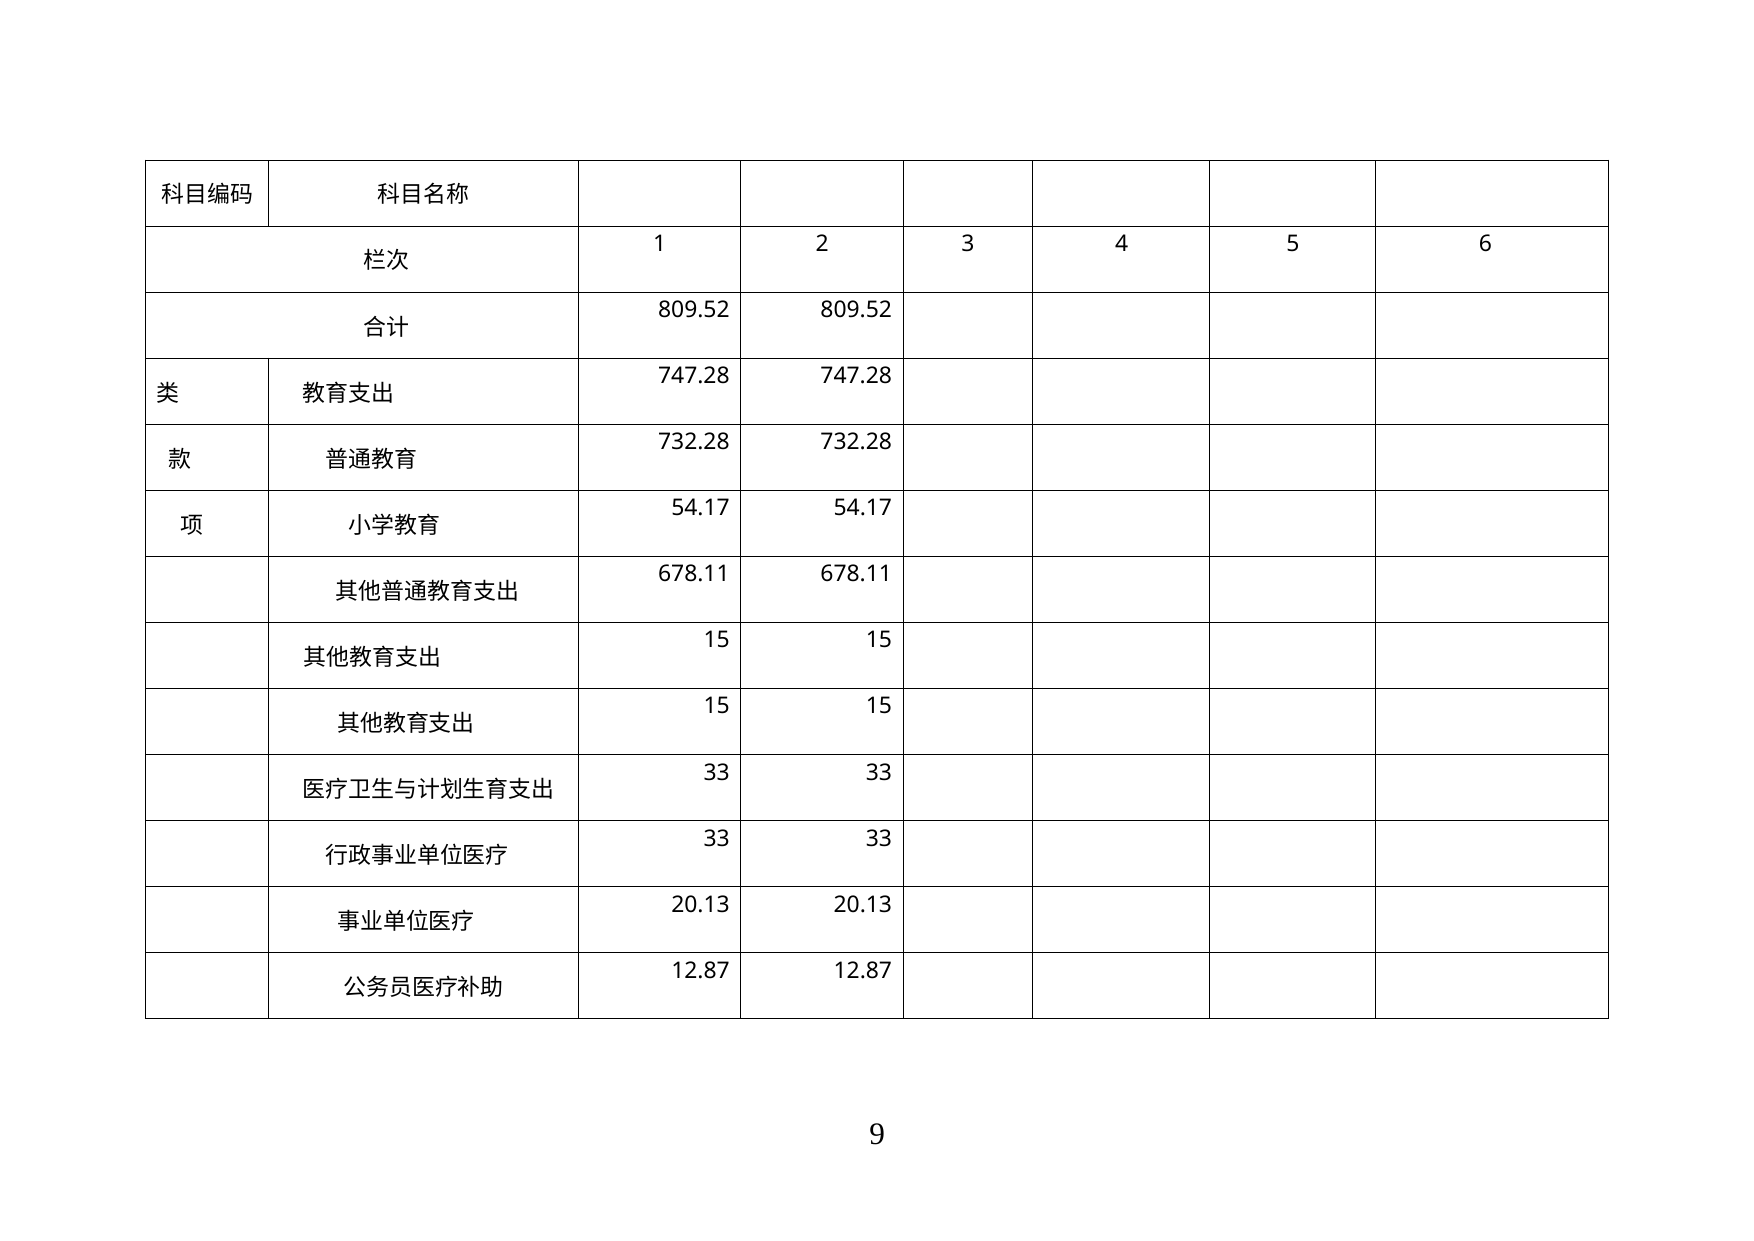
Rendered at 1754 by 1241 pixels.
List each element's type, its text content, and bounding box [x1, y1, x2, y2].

table_cell [904, 557, 1032, 622]
table_header 对附属单位补助支出 [1376, 161, 1608, 226]
table_cell [1210, 953, 1375, 1018]
table_cell 678.11 [579, 557, 740, 622]
table_cell [1033, 623, 1209, 688]
table_cell [1376, 557, 1608, 622]
table_cell 20.13 [579, 887, 740, 952]
table_cell [1376, 491, 1608, 556]
table_cell 5 [1210, 227, 1375, 292]
table_cell [1210, 821, 1375, 886]
table_cell 栏次 [146, 227, 578, 292]
table_cell 6 [1376, 227, 1608, 292]
table_cell [904, 359, 1032, 424]
table_cell [1376, 359, 1608, 424]
table_cell 教育支出 [269, 359, 578, 424]
table_cell [1210, 293, 1375, 358]
table_cell 3 [904, 227, 1032, 292]
table_cell 科目编码 [146, 161, 268, 226]
table_cell [146, 821, 268, 886]
table_cell [146, 755, 268, 820]
table_cell [904, 887, 1032, 952]
table_cell 747.28 [579, 359, 740, 424]
table_cell 科目名称 [269, 161, 578, 226]
table_cell [1033, 689, 1209, 754]
table_cell 33 [579, 755, 740, 820]
table_cell [146, 953, 268, 1018]
table_header 上缴上级支出 [1033, 161, 1209, 226]
table_cell 事业单位医疗 [269, 887, 578, 952]
table_cell 公务员医疗补助 [269, 953, 578, 1018]
table_cell [1033, 293, 1209, 358]
table_cell 行政事业单位医疗 [269, 821, 578, 886]
table_cell 15 [579, 689, 740, 754]
table_cell 33 [741, 821, 903, 886]
table_cell [1033, 425, 1209, 490]
table_cell 小学教育 [269, 491, 578, 556]
table_cell 732.28 [579, 425, 740, 490]
table_cell 54.17 [741, 491, 903, 556]
table_cell [1376, 623, 1608, 688]
table_cell [1033, 953, 1209, 1018]
table_cell 普通教育 [269, 425, 578, 490]
table_cell 15 [741, 689, 903, 754]
table_cell 12.87 [579, 953, 740, 1018]
table_cell [904, 821, 1032, 886]
table_cell 其他教育支出 [269, 623, 578, 688]
table_cell [904, 953, 1032, 1018]
table_cell [904, 425, 1032, 490]
table_cell [1210, 557, 1375, 622]
table_cell 4 [1033, 227, 1209, 292]
table_cell [1033, 755, 1209, 820]
table_cell 809.52 [741, 293, 903, 358]
table_cell [1210, 887, 1375, 952]
table_cell [146, 623, 268, 688]
table_cell [1376, 755, 1608, 820]
table_cell [1033, 359, 1209, 424]
table_cell 2 [741, 227, 903, 292]
table_cell [1376, 887, 1608, 952]
table_cell [146, 557, 268, 622]
table_cell [1210, 755, 1375, 820]
table_cell [1376, 689, 1608, 754]
table_cell [904, 689, 1032, 754]
table_cell [146, 689, 268, 754]
table_cell [1210, 623, 1375, 688]
table_cell 33 [579, 821, 740, 886]
table_cell 15 [741, 623, 903, 688]
table_cell 809.52 [579, 293, 740, 358]
table_cell [1033, 887, 1209, 952]
table_cell [1376, 821, 1608, 886]
table_cell 款 [146, 425, 268, 490]
table_cell 类 [146, 359, 268, 424]
table_cell [1376, 293, 1608, 358]
table_cell [904, 293, 1032, 358]
table_cell 1 [579, 227, 740, 292]
table_header 经营支出 [1210, 161, 1375, 226]
table_cell [1376, 425, 1608, 490]
table_cell 医疗卫生与计划生育支出 [269, 755, 578, 820]
table_cell 20.13 [741, 887, 903, 952]
table_cell 项 [146, 491, 268, 556]
table_cell 其他普通教育支出 [269, 557, 578, 622]
table_cell [904, 623, 1032, 688]
table_cell 12.87 [741, 953, 903, 1018]
table_cell [1376, 953, 1608, 1018]
table_cell [1210, 689, 1375, 754]
table_cell [904, 491, 1032, 556]
table_cell [1033, 557, 1209, 622]
table_cell [1033, 821, 1209, 886]
table_cell 732.28 [741, 425, 903, 490]
table_cell [1210, 491, 1375, 556]
table_cell [904, 755, 1032, 820]
table_cell 54.17 [579, 491, 740, 556]
table_cell 其他教育支出 [269, 689, 578, 754]
table_cell [1210, 359, 1375, 424]
table_header 项目支出 [904, 161, 1032, 226]
table_cell 15 [579, 623, 740, 688]
table_cell 33 [741, 755, 903, 820]
table_cell [1210, 425, 1375, 490]
table_header 基本支出 [741, 161, 903, 226]
table_cell 678.11 [741, 557, 903, 622]
table_header 本年支出合计 [579, 161, 740, 226]
table_cell [1033, 491, 1209, 556]
table_cell 747.28 [741, 359, 903, 424]
table_cell 合计 [146, 293, 578, 358]
table_cell [146, 887, 268, 952]
